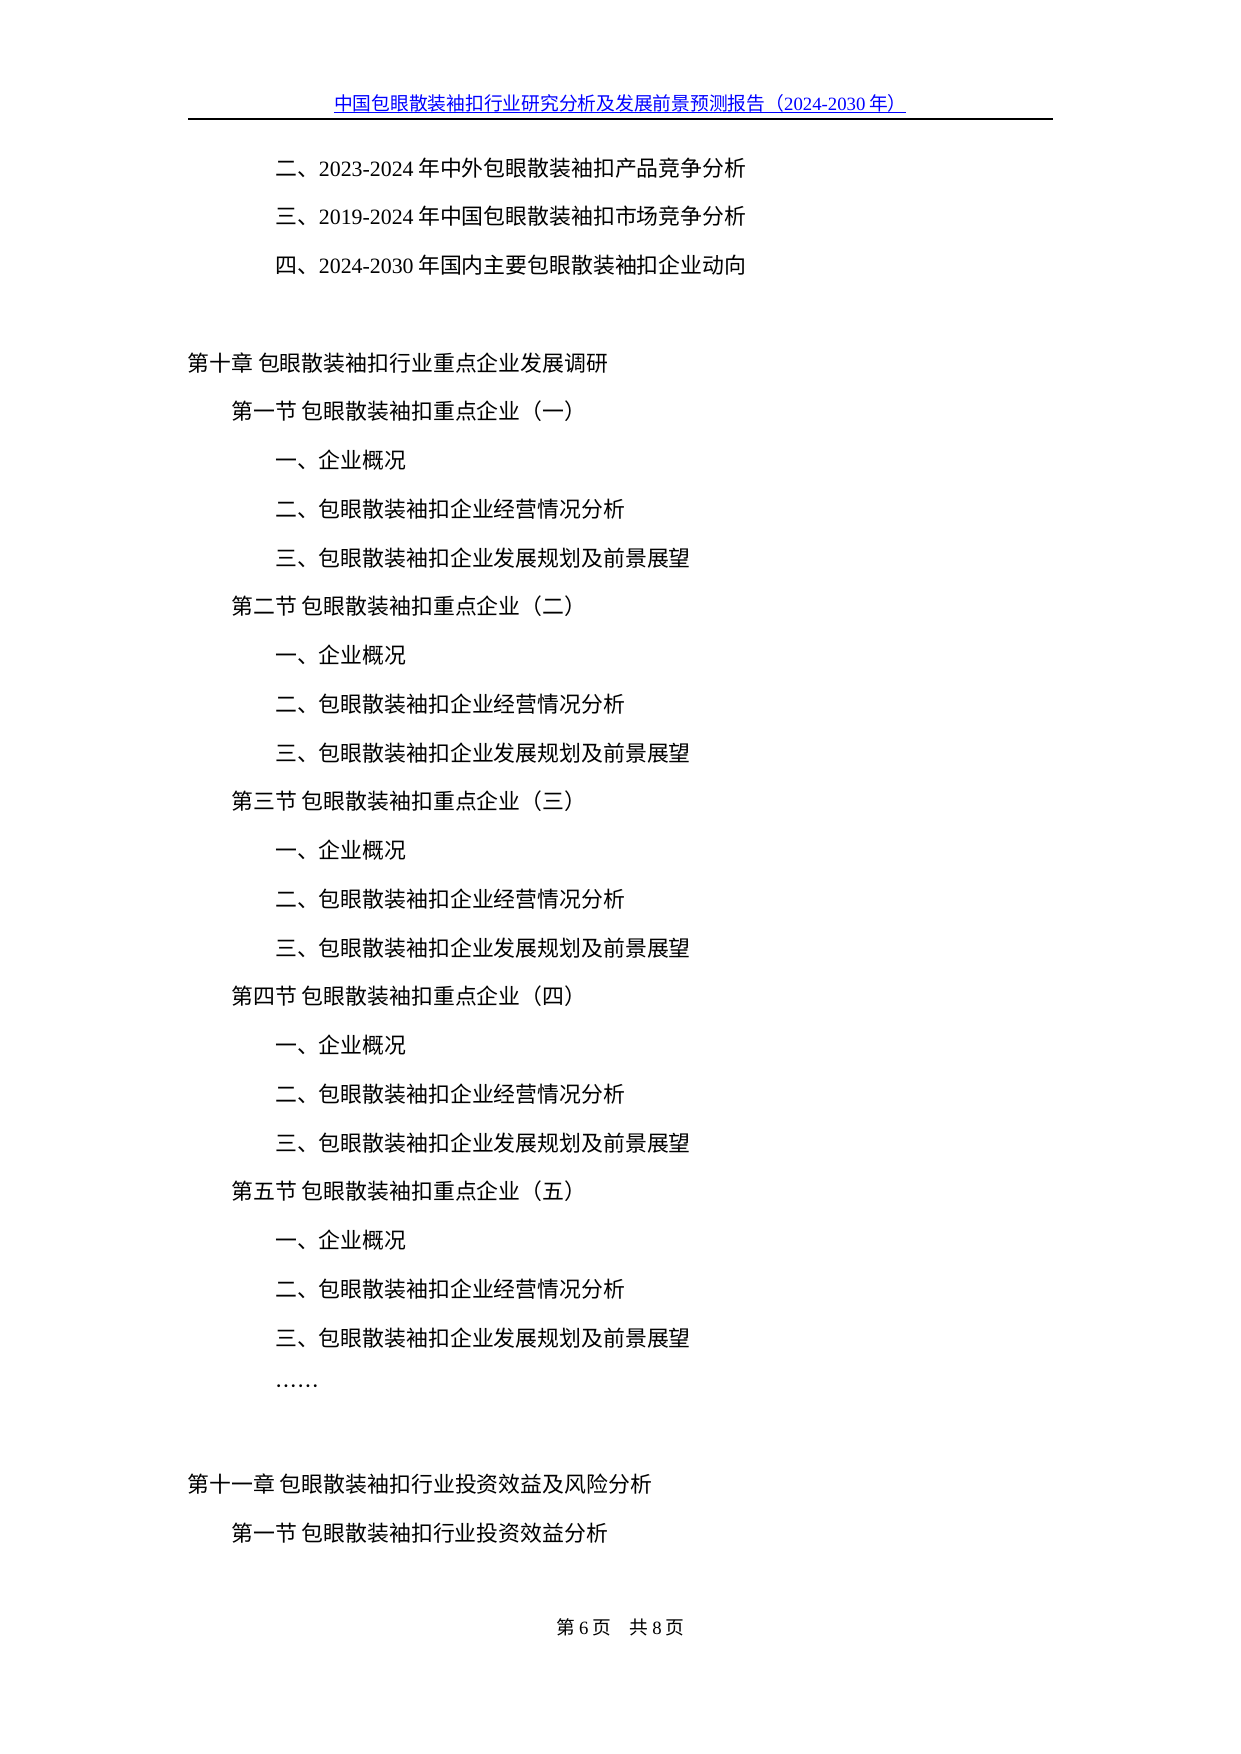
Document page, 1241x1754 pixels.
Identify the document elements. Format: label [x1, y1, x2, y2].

text [187, 150, 1053, 1548]
